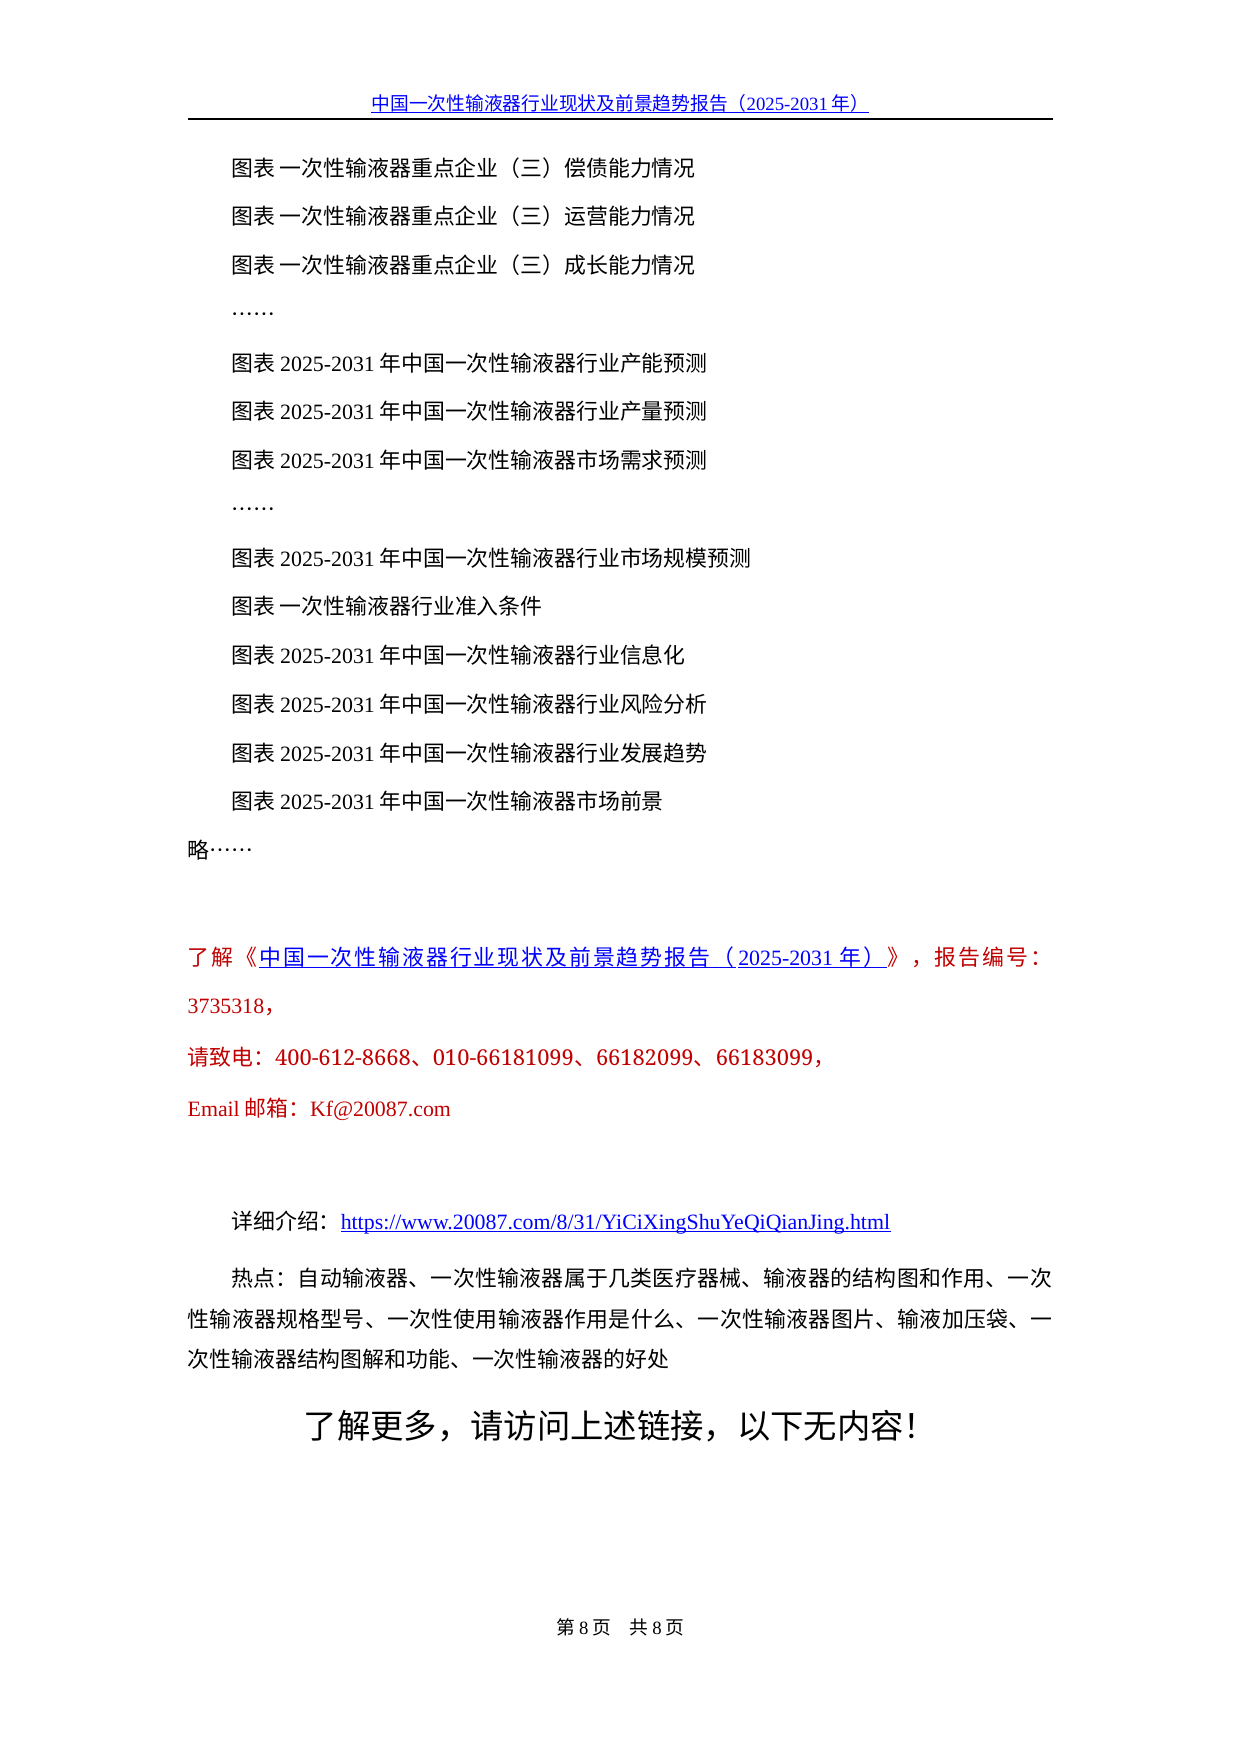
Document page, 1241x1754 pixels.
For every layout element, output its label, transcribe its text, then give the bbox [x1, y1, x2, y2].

text 详细介绍：https://www.20087.com/8/31/YiCiXingShuYeQiQianJing.html [187, 1204, 1053, 1236]
text 热点：自动输液器、一次性输液器属于几类医疗器械、输液器的结构图和作用、一次性输液器规格型号、一次性使用输液器作用是什么、一次性输液器图片、输液加压袋、一次性输液器结构图解和功能、一次性输液器的好处 [187, 1261, 1053, 1374]
text 了解《中国一次性输液器行业现状及前景趋势报告（2025-2031年）》，报告编号：3735318， [187, 939, 1053, 1020]
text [187, 150, 1053, 865]
text 请致电：400-612-8668、010-66181099、66182099、66183099， [187, 1039, 1053, 1072]
title 了解更多，请访问上述链接，以下无内容！ [187, 1392, 1053, 1457]
text Email邮箱：Kf@20087.com [187, 1091, 1053, 1123]
